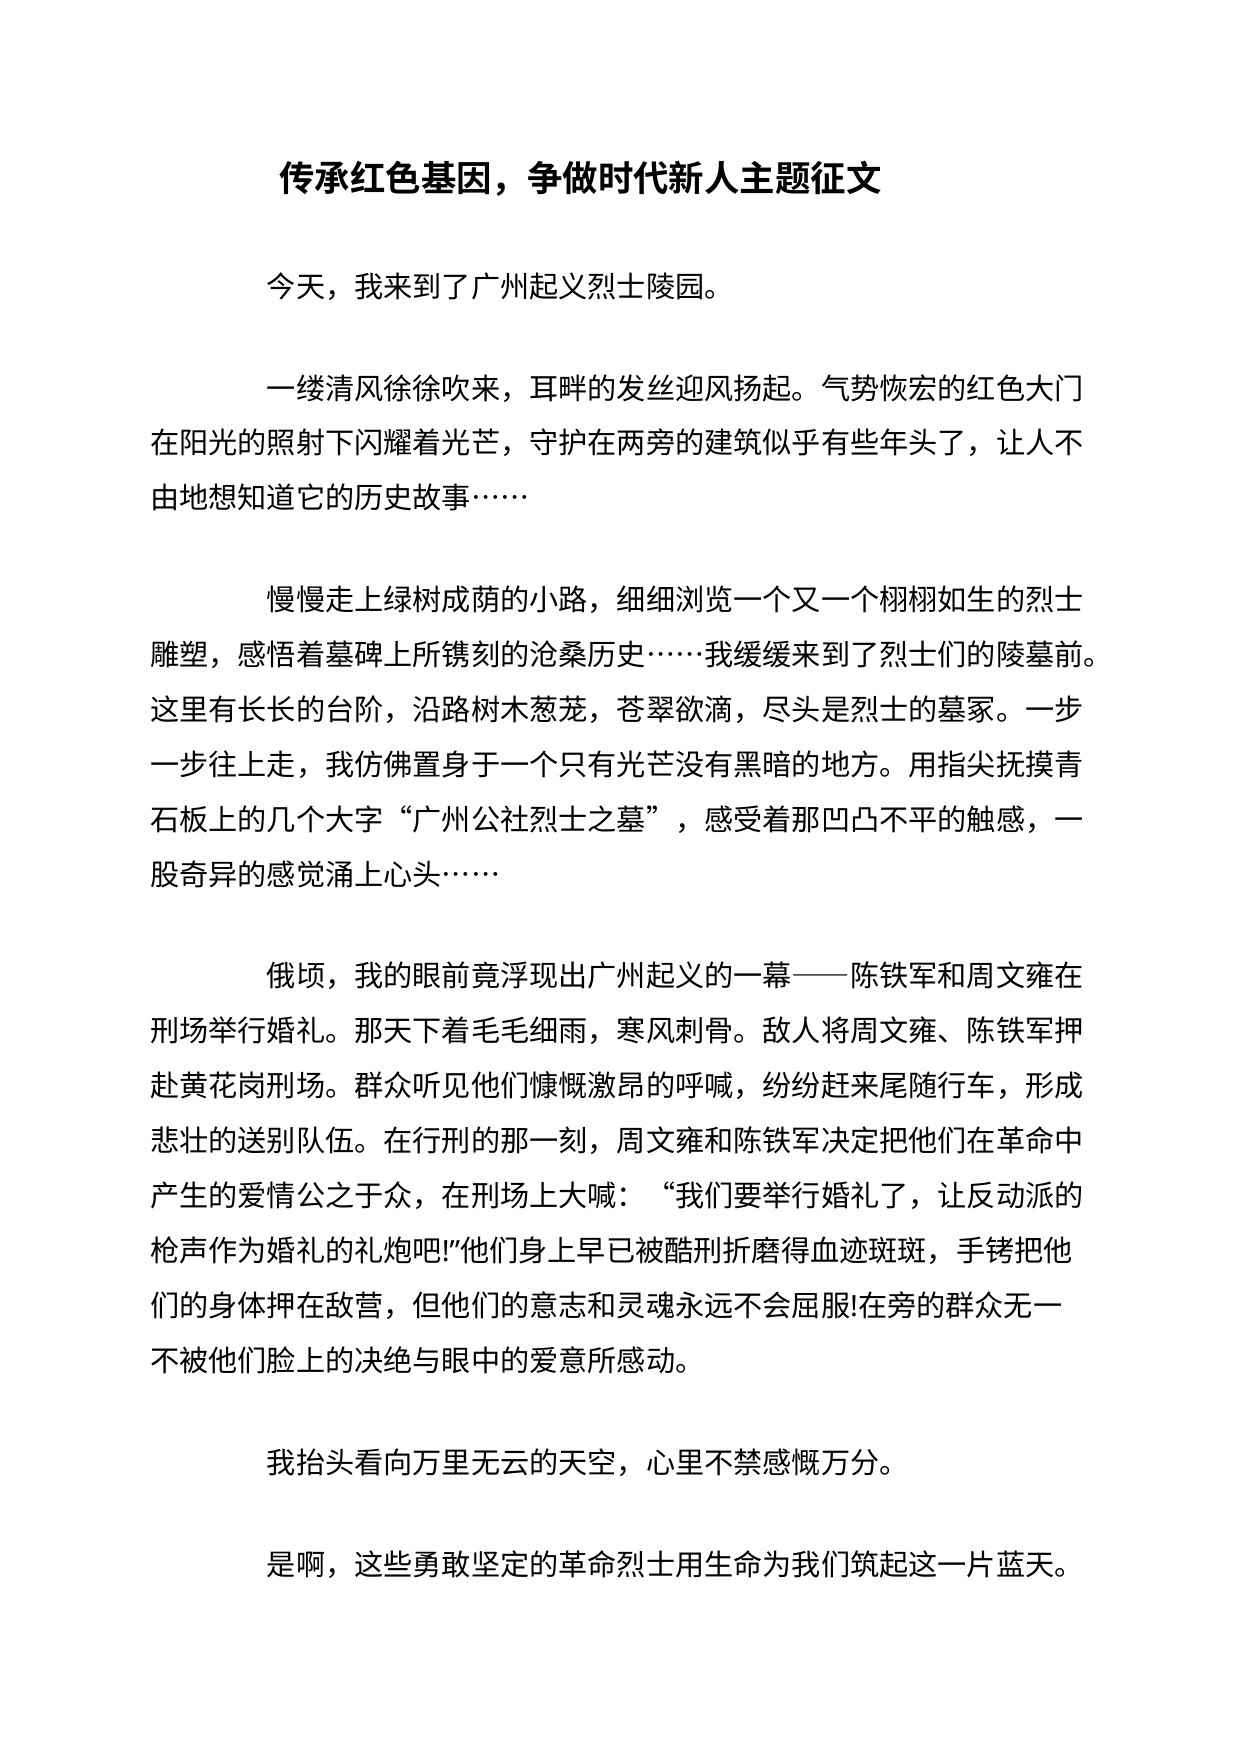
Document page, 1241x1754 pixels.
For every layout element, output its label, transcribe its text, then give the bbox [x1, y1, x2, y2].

text 我抬头看向万里无云的天空，心里不禁感慨万分。 [150, 1439, 1090, 1482]
text 慢慢走上绿树成荫的小路，细细浏览一个又一个栩栩如生的烈士雕塑，感悟着墓碑上所镌刻的沧桑历史……我缓缓来到了烈士们的陵墓前。这里有长长的台阶，沿路树木葱茏，苍翠欲滴，尽头是烈士的墓冢。一步一步往上走，我仿佛置身于一个只有光芒没有黑暗的地方。用指尖抚摸青石板上的几个大字“广州公社烈士之墓”，感受着那凹凸不平的触感，一股奇异的感觉涌上心头…… [150, 577, 1090, 893]
text 俄顷，我的眼前竟浮现出广州起义的一幕——陈铁军和周文雍在刑场举行婚礼。那天下着毛毛细雨，寒风刺骨。敌人将周文雍、陈铁军押赴黄花岗刑场。群众听见他们慷慨激昂的呼喊，纷纷赶来尾随行车，形成悲壮的送别队伍。在行刑的那一刻，周文雍和陈铁军决定把他们在革命中产生的爱情公之于众，在刑场上大喊：“我们要举行婚礼了，让反动派的枪声作为婚礼的礼炮吧!”他们身上早已被酷刑折磨得血迹斑斑，手铐把他们的身体押在敌营，但他们的意志和灵魂永远不会屈服!在旁的群众无一不被他们脸上的决绝与眼中的爱意所感动。 [150, 953, 1090, 1380]
text 今天，我来到了广州起义烈士陵园。 [150, 263, 1090, 306]
text 传承红色基因，争做时代新人主题征文 [150, 150, 1090, 201]
text 一缕清风徐徐吹来，耳畔的发丝迎风扬起。气势恢宏的红色大门在阳光的照射下闪耀着光芒，守护在两旁的建筑似乎有些年头了，让人不由地想知道它的历史故事…… [150, 365, 1090, 517]
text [150, 1541, 1090, 1583]
